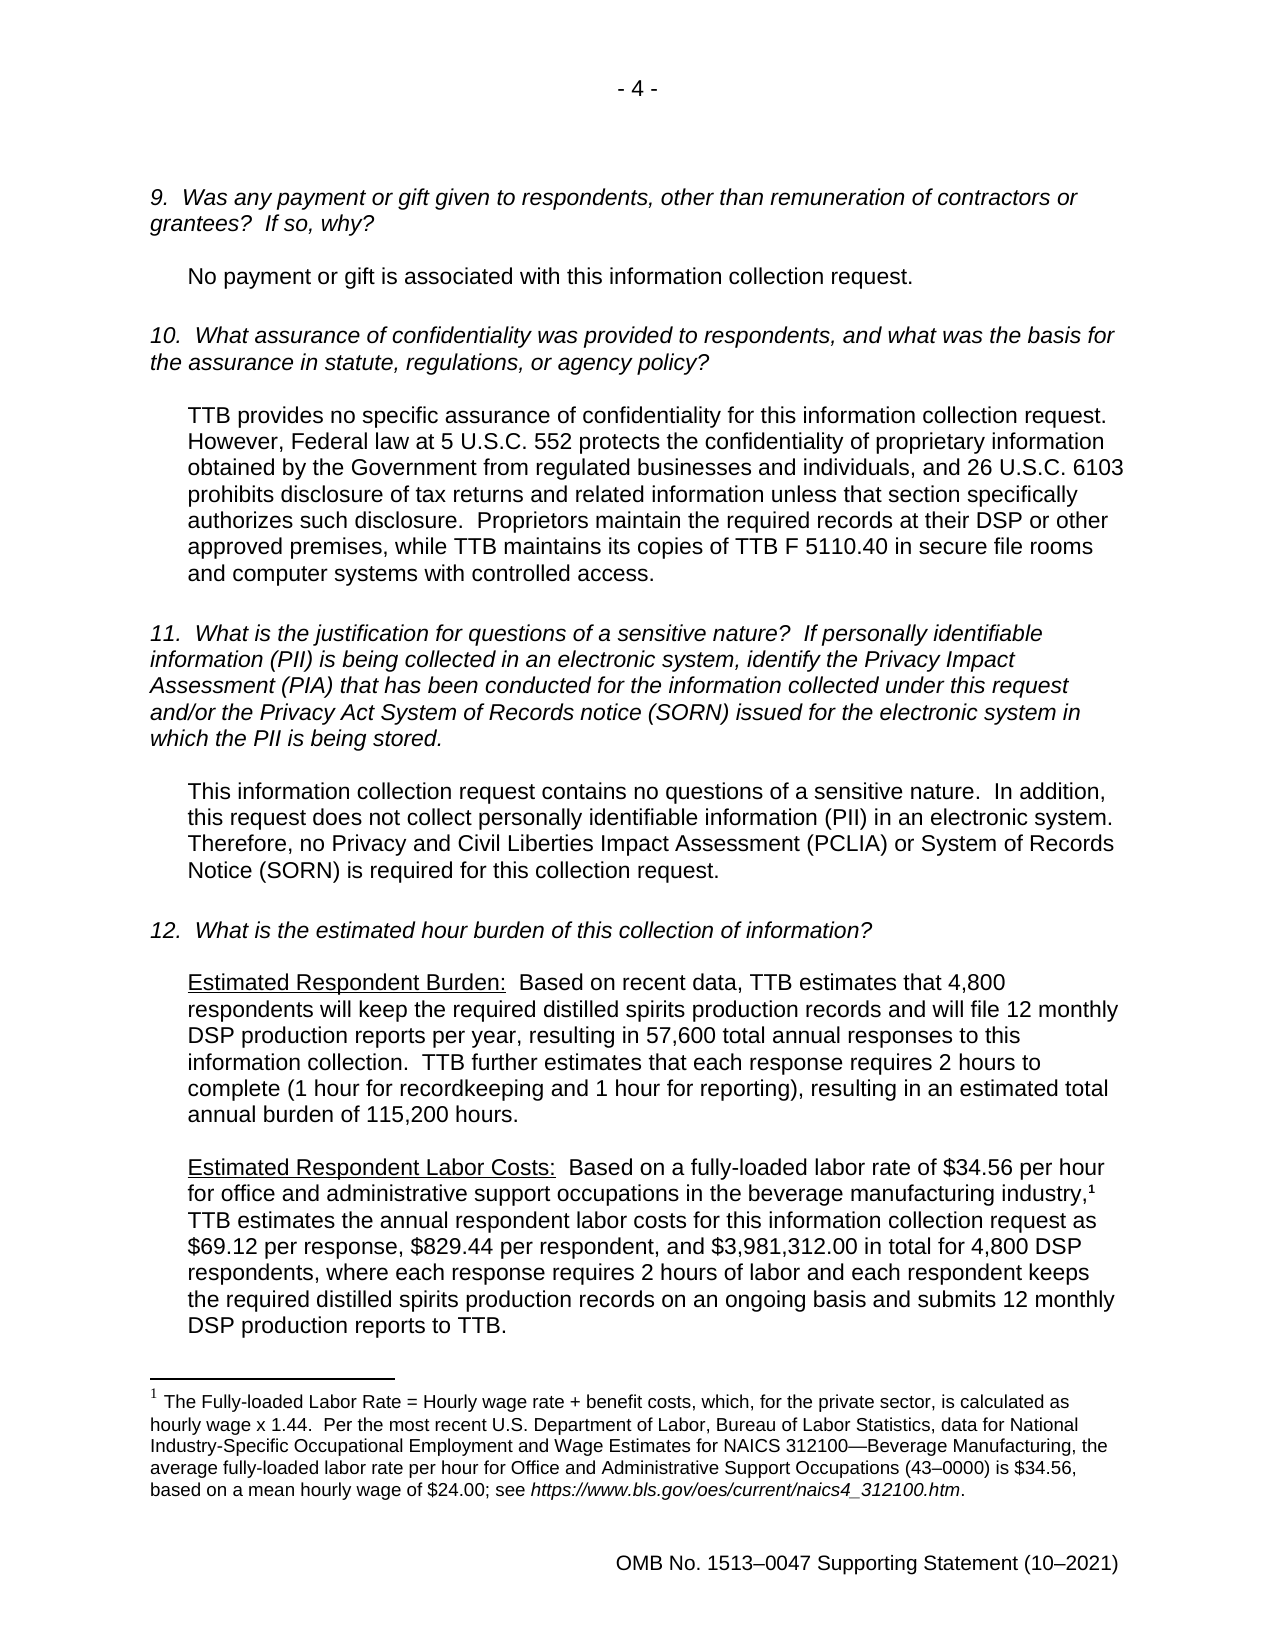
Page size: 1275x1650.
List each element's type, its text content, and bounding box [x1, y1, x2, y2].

text 10. What assurance of confidentiality was provided to respondents, and what was the basis for the assurance in statute, regulations, or agency policy? [150, 322, 1125, 375]
text No payment or gift is associated with this information collection request. [187, 263, 1125, 289]
text 12. What is the estimated hour burden of this collection of information? [150, 917, 1125, 943]
text 11. What is the justification for questions of a sensitive nature? If personally identifiable information (PII) is being collected in an electronic system, identify the Privacy Impact Assessment (PIA) that has been conducted for the information collected under this request and/or the Privacy Act System of Records notice (SORN) issued for the electronic system in which the PII is being stored. [150, 619, 1125, 751]
text TTB provides no specific assurance of confidentiality for this information collection request. However, Federal law at 5 U.S.C. 552 protects the confidentiality of proprietary information obtained by the Government from regulated businesses and individuals, and 26 U.S.C. 6103 prohibits disclosure of tax returns and related information unless that section specifically authorizes such disclosure. Proprietors maintain the required records at their DSP or other approved premises, while TTB maintains its copies of TTB F 5110.40 in secure file rooms and computer systems with controlled access. [187, 402, 1125, 586]
text 9. Was any payment or gift given to respondents, other than remuneration of contractors or grantees? If so, why? [150, 183, 1125, 236]
text Estimated Respondent Labor Costs: Based on a fully-loaded labor rate of $34.56 per hour for office and administrative support occupations in the beverage manufacturing industry, TTB estimates the annual respondent labor costs for this information collection request as $69.12 per response, $829.44 per respondent, and $3,981,312.00 in total for 4,800 DSP respondents, where each response requires 2 hours of labor and each respondent keeps the required distilled spirits production records on an ongoing basis and submits 12 monthly DSP production reports to TTB. [187, 1154, 1125, 1338]
text Estimated Respondent Burden: Based on recent data, TTB estimates that 4,800 respondents will keep the required distilled spirits production records and will file 12 monthly DSP production reports per year, resulting in 57,600 total annual responses to this information collection. TTB further estimates that each response requires 2 hours to complete (1 hour for recordkeeping and 1 hour for reporting), resulting in an estimated total annual burden of 115,200 hours. [187, 969, 1125, 1127]
text This information collection request contains no questions of a sensitive nature. In addition, this request does not collect personally identifiable information (PII) in an electronic system. Therefore, no Privacy and Civil Liberties Impact Assessment (PCLIA) or System of Records Notice (SORN) is required for this collection request. [187, 778, 1125, 883]
